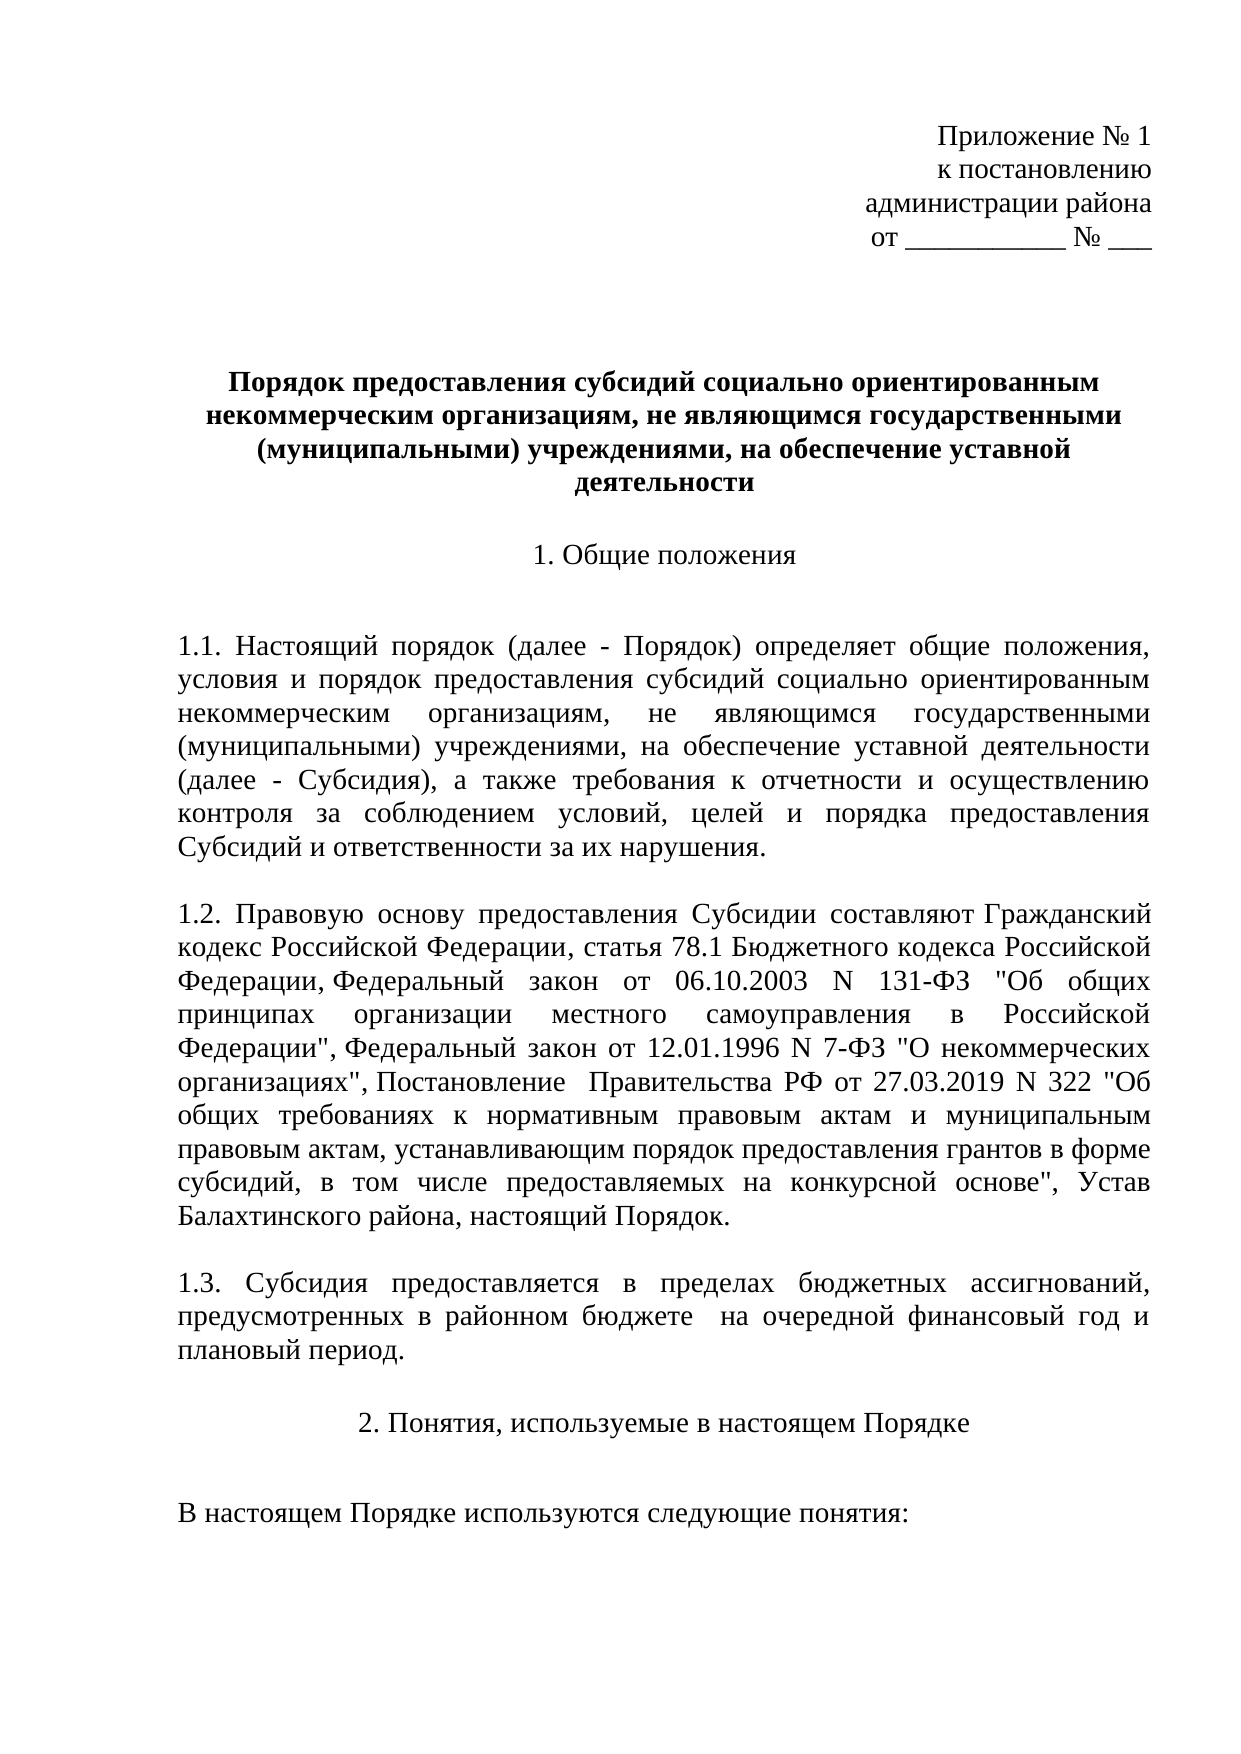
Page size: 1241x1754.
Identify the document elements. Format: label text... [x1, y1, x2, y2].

text 1.1. Настоящий порядок (далее - Порядок) определяет общие положения, условия и порядок предоставления субсидий социально ориентированным некоммерческим организациям, не являющимся государственными (муниципальными) учреждениями, на обеспечение уставной деятельности (далее - Субсидия), а также требования к отчетности и осуществлению контроля за соблюдением условий, целей и порядка предоставления Субсидий и ответственности за их нарушения. [177, 594, 1152, 862]
text Приложение № 1 [177, 118, 1152, 152]
text В настоящем Порядке используются следующие понятия: [177, 1462, 1152, 1529]
text администрации района [177, 185, 1152, 219]
text 1.2. Правовую основу предоставления Субсидии составляют Гражданский кодекс Российской Федерации, статья 78.1 Бюджетного кодекса Российской Федерации, Федеральный закон от 06.10.2003 N 131-ФЗ "Об общих принципах организации местного самоуправления в Российской Федерации", Федеральный закон от 12.01.1996 N 7-ФЗ "О некоммерческих организациях", Постановление Правительства РФ от 27.03.2019 N 322 "Об общих требованиях к нормативным правовым актам и муниципальным правовым актам, устанавливающим порядок предоставления грантов в форме субсидий, в том числе предоставляемых на конкурсной основе", Устав Балахтинского района, настоящий Порядок. [177, 862, 1152, 1231]
text 1. Общие положения [177, 537, 1152, 571]
text от ___________ № ___ [177, 219, 1152, 252]
text 2. Понятия, используемые в настоящем Порядке [177, 1405, 1152, 1438]
text к постановлению [177, 152, 1152, 185]
text 1.3. Субсидия предоставляется в пределах бюджетных ассигнований, предусмотренных в районном бюджете на очередной финансовый год и плановый период. [177, 1231, 1152, 1366]
text Порядок предоставления субсидий социально ориентированным некоммерческим организациям, не являющимся государственными (муниципальными) учреждениями, на обеспечение уставной деятельности [177, 364, 1152, 498]
